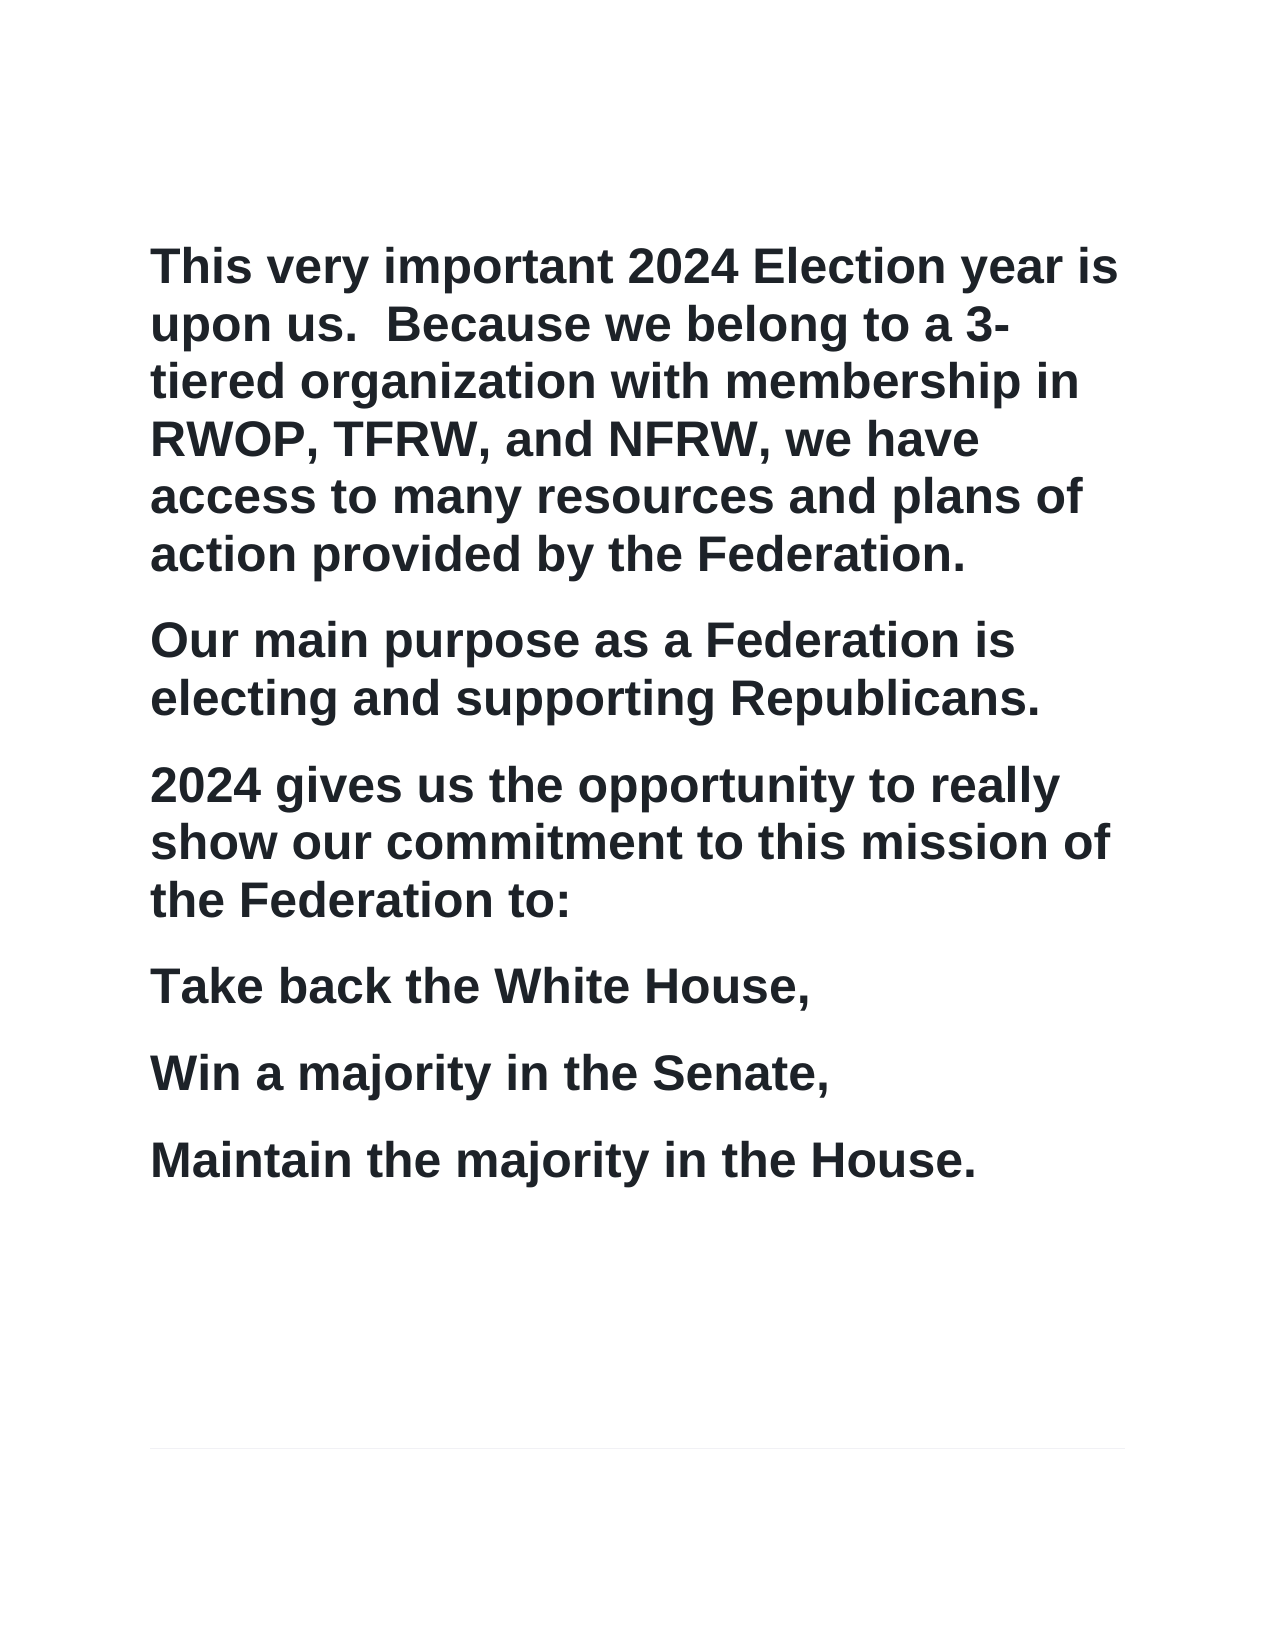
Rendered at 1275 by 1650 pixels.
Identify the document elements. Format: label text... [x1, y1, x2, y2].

text Maintain the majority in the House. [150, 1130, 1125, 1187]
text Our main purpose as a Federation is electing and supporting Republicans. [150, 611, 1125, 726]
text 2024 gives us the opportunity to really show our commitment to this mission of the Federation to: [150, 755, 1125, 927]
text Win a majority in the Senate, [150, 1043, 1125, 1101]
text Take back the White House, [150, 957, 1125, 1014]
text This very important 2024 Election year is upon us. Because we belong to a 3- tiered organization with membership in RWOP, TFRW, and NFRW, we have access to many resources and plans of action provided by the Federation. [150, 237, 1125, 582]
